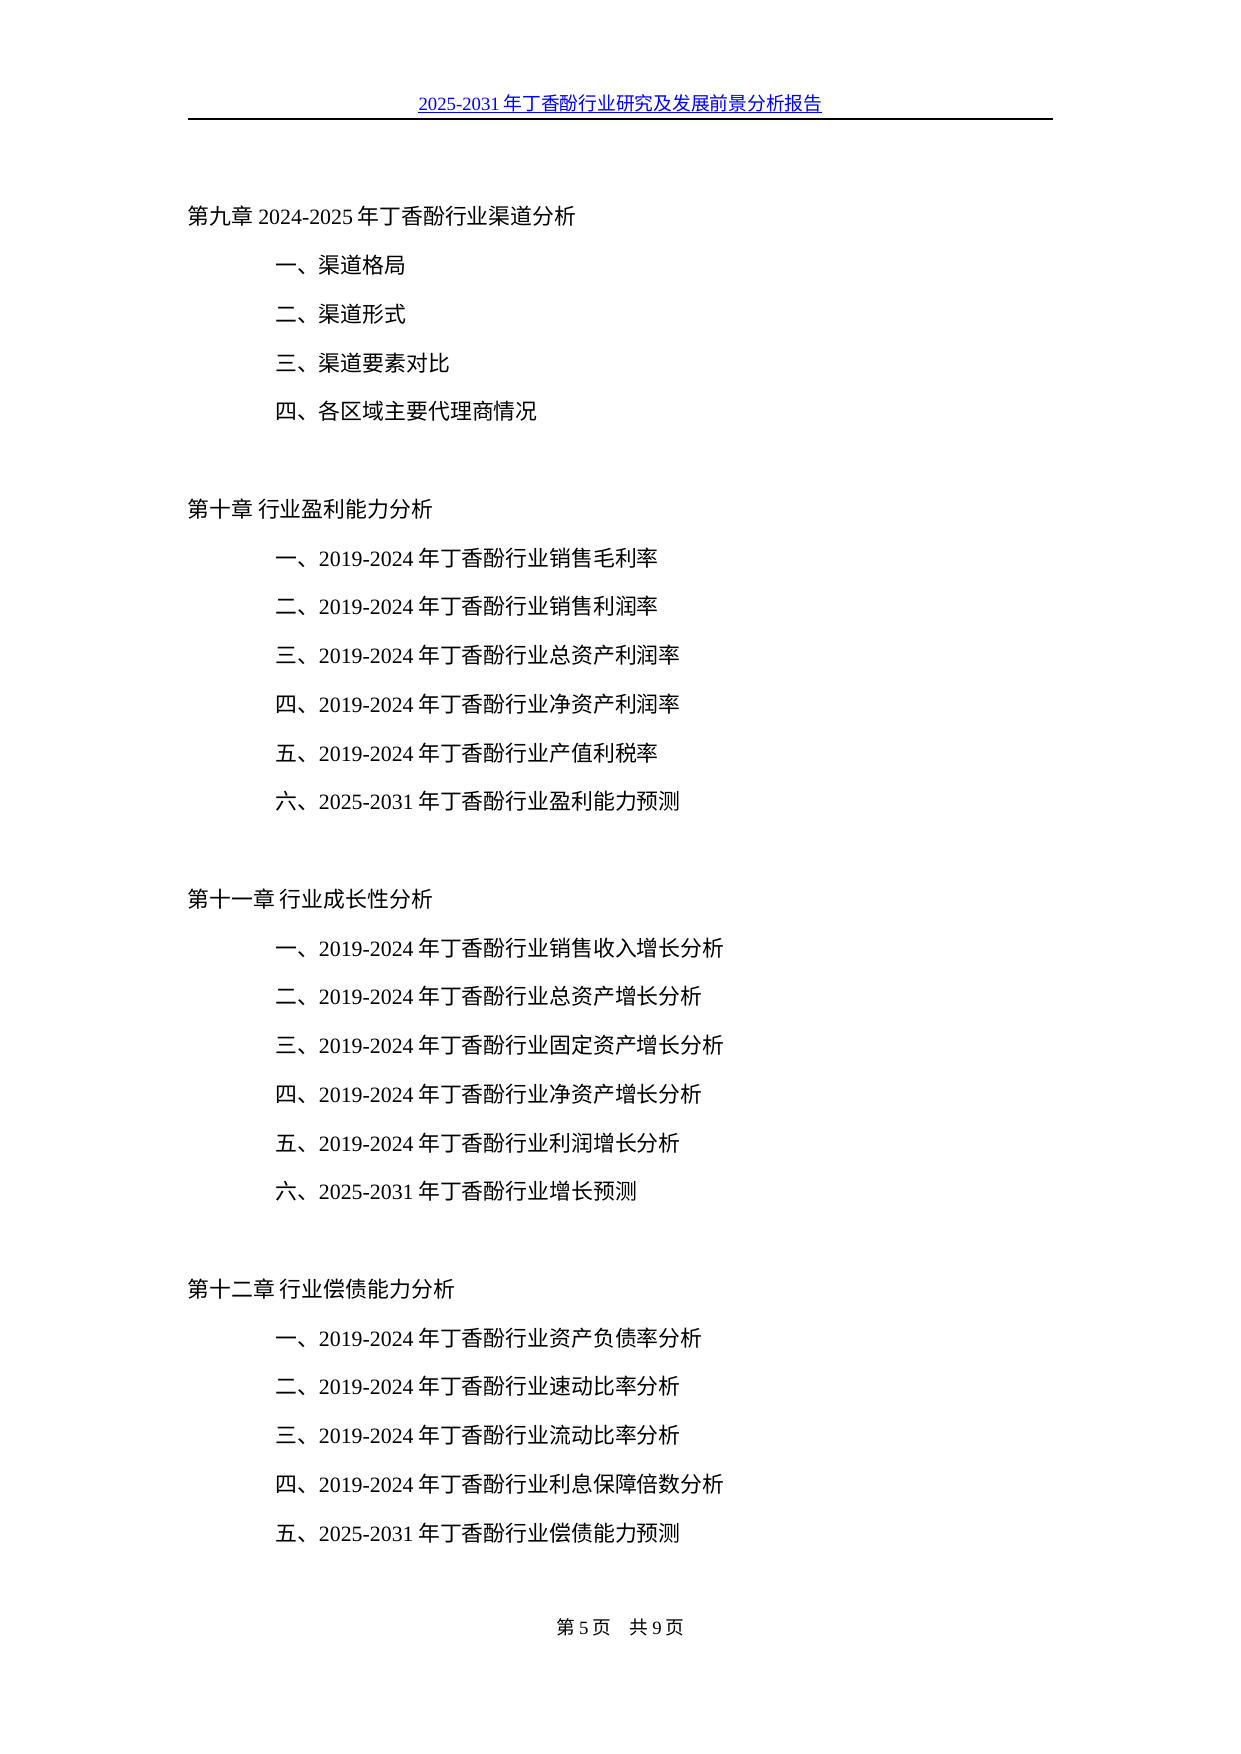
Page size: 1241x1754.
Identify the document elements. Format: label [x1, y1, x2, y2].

text [187, 150, 1053, 1548]
